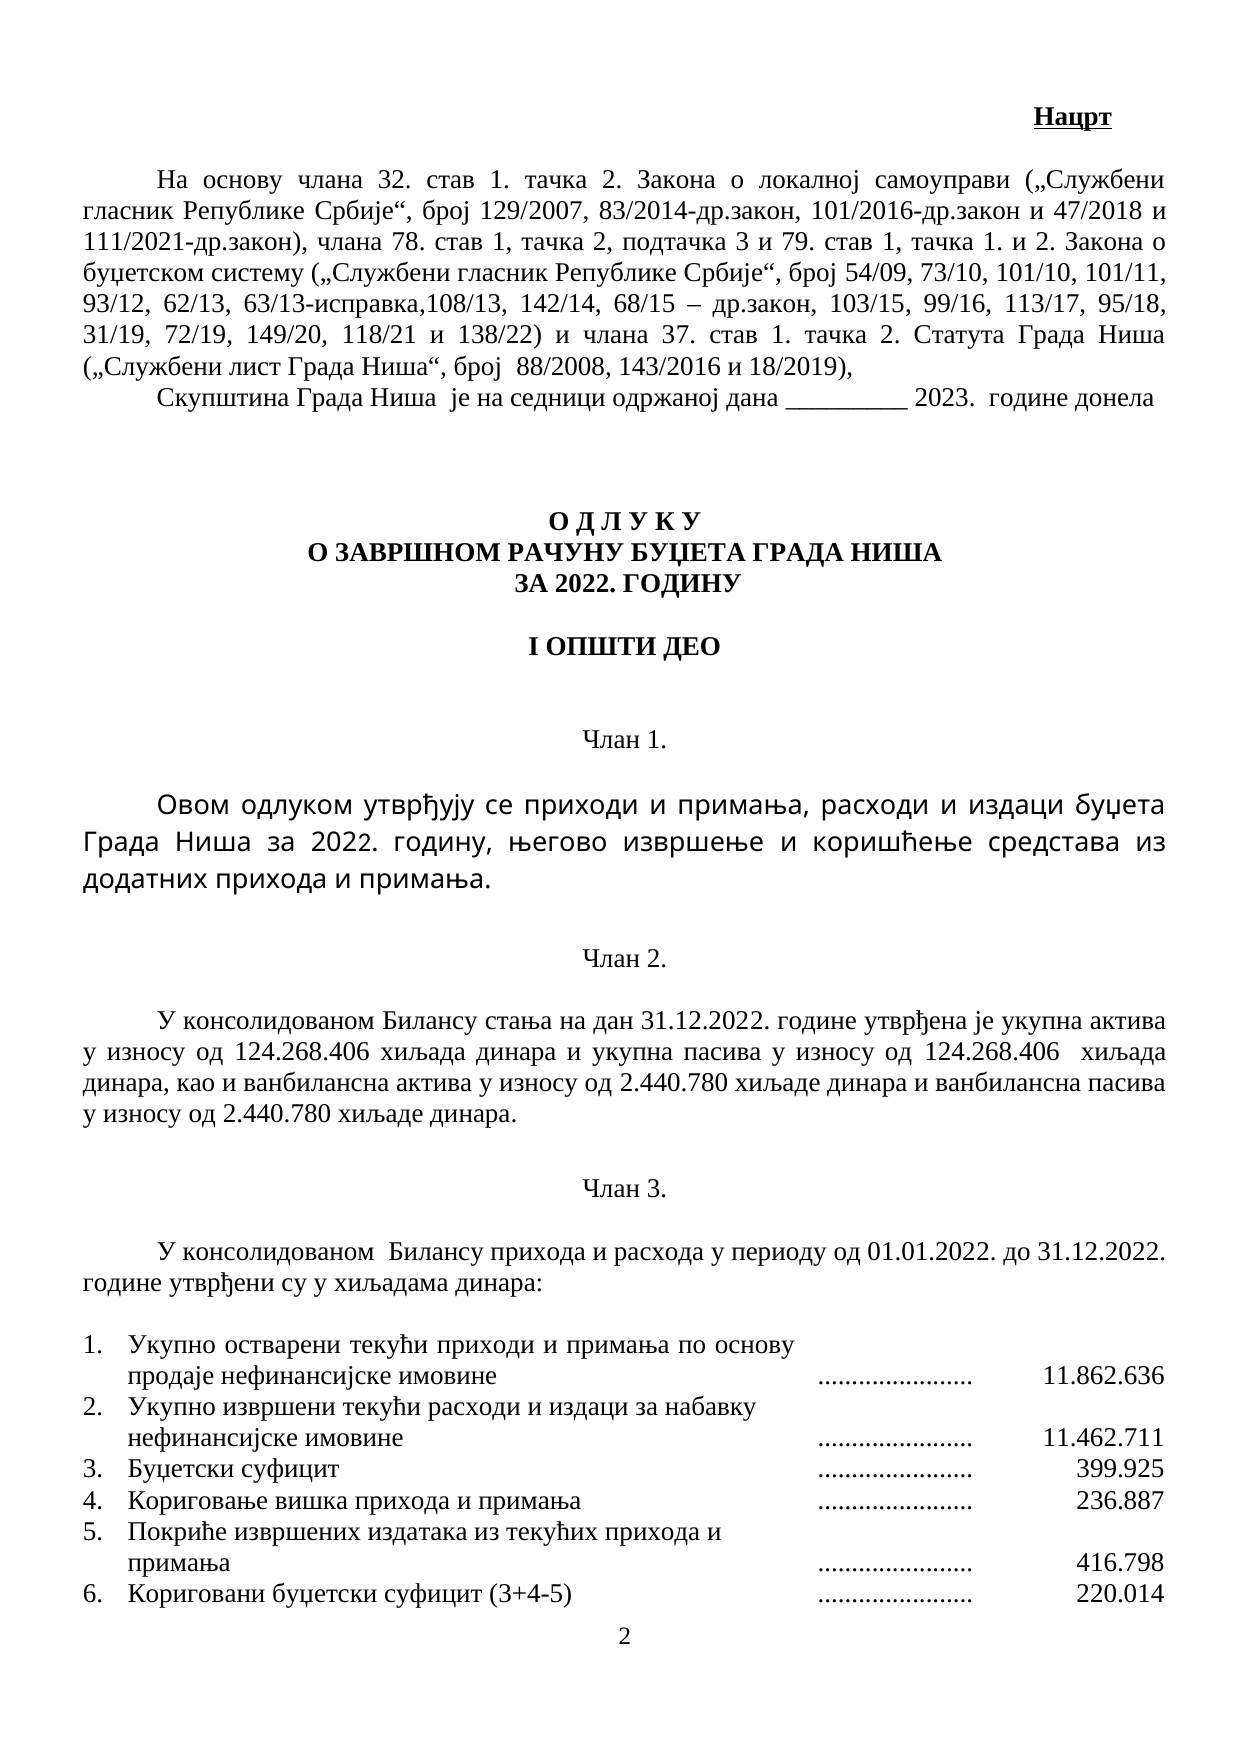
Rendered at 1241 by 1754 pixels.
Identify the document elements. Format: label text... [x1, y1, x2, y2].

text О ЗАВРШНОМ РАЧУНУ БУЏЕТA ГРАДА НИША [83, 536, 1166, 568]
table_cell 4. [71, 1484, 116, 1515]
text Члан 2. [83, 942, 1166, 973]
table_cell 2. [71, 1390, 116, 1453]
text Члан 1. [83, 723, 1166, 754]
text Члан 3. [83, 1172, 1166, 1203]
table_cell Кориговани буџетски суфицит (3+4-5) [116, 1577, 806, 1608]
table_header ....................... [806, 1328, 1013, 1390]
table_cell 6. [71, 1577, 116, 1608]
text На основу члана 32. став 1. тачка 2. Закона о локалној самоуправи („Службени гласник Републике Србије“, број 129/2007, 83/2014-др.закон, 101/2016-др.закон и 47/2018 и 111/2021-др.закон), члана 78. став 1, тачкa 2, подтачка 3 и 79. став 1, тачкa 1. и 2. Закона о буџетском систему („Службени гласник Републике Србије“, број 54/09, 73/10, 101/10, 101/11, 93/12, 62/13, 63/13-исправка,108/13, 142/14, 68/15 – др.закон, 103/15, 99/16, 113/17, 95/18, 31/19, 72/19, 149/20, 118/21 и 138/22) и члана 37. став 1. тачка 2. Статута Града Ниша („Службени лист Града Ниша“, број 88/2008, 143/2016 и 18/2019), [83, 163, 1166, 381]
table_cell 236.887 [1013, 1484, 1175, 1515]
table_header Укупно остварени текући приходи и примања по основу продаје нефинансијске имовине [116, 1328, 806, 1390]
text I ОПШТИ ДЕО [83, 630, 1166, 661]
table_header 11.862.636 [1013, 1328, 1175, 1390]
table_cell ....................... [806, 1577, 1013, 1608]
table_cell ....................... [806, 1453, 1013, 1484]
table_header 1. [71, 1328, 116, 1390]
table_cell Буџетски суфицит [116, 1453, 806, 1484]
text Нацрт [83, 100, 1166, 132]
table_cell 220.014 [1013, 1577, 1175, 1608]
text Овом одлуком утврђују се приходи и примања, расходи и издаци буџета Града Ниша за 2022. годину, његово извршење и коришћење средстава из додатних прихода и примања. [83, 786, 1166, 896]
table_cell 416.798 [1013, 1515, 1175, 1577]
table_cell 5. [71, 1515, 116, 1577]
text У консолидованом Билансу стања на дан 31.12.2022. године утврђена је укупна актива у износу од 124.268.406 хиљадa динара и укупна пасива у износу од 124.268.406 хиљадa динара, као и ванбилансна актива у износу од 2.440.780 хиљадe динара и ванбилансна пасива у износу од 2.440.780 хиљадe динара. [83, 1004, 1166, 1129]
table_cell 3. [71, 1453, 116, 1484]
text ЗА 2022. ГОДИНУ [83, 568, 1166, 599]
text О Д Л У К У [83, 505, 1166, 536]
text У консолидованом Билансу прихода и расхода у периоду од 01.01.2022. до 31.12.2022. [83, 1234, 1166, 1266]
table_cell ....................... [806, 1484, 1013, 1515]
table_cell Кориговање вишка прихода и примања [116, 1484, 806, 1515]
text Скупштина Града Ниша је на седници одржаној дана _________ 2023. године донела [83, 381, 1166, 412]
table_cell 399.925 [1013, 1453, 1175, 1484]
text године утврђени су у хиљадама динара: [83, 1266, 1166, 1297]
table_cell Покриће извршених издатака из текућих прихода и примања [116, 1515, 806, 1577]
table_cell ....................... [806, 1515, 1013, 1577]
table_cell Укупно извршени текући расходи и издаци за набавку нефинансијске имовине [116, 1390, 806, 1453]
table_cell ....................... [806, 1390, 1013, 1453]
table_cell 11.462.711 [1013, 1390, 1175, 1453]
